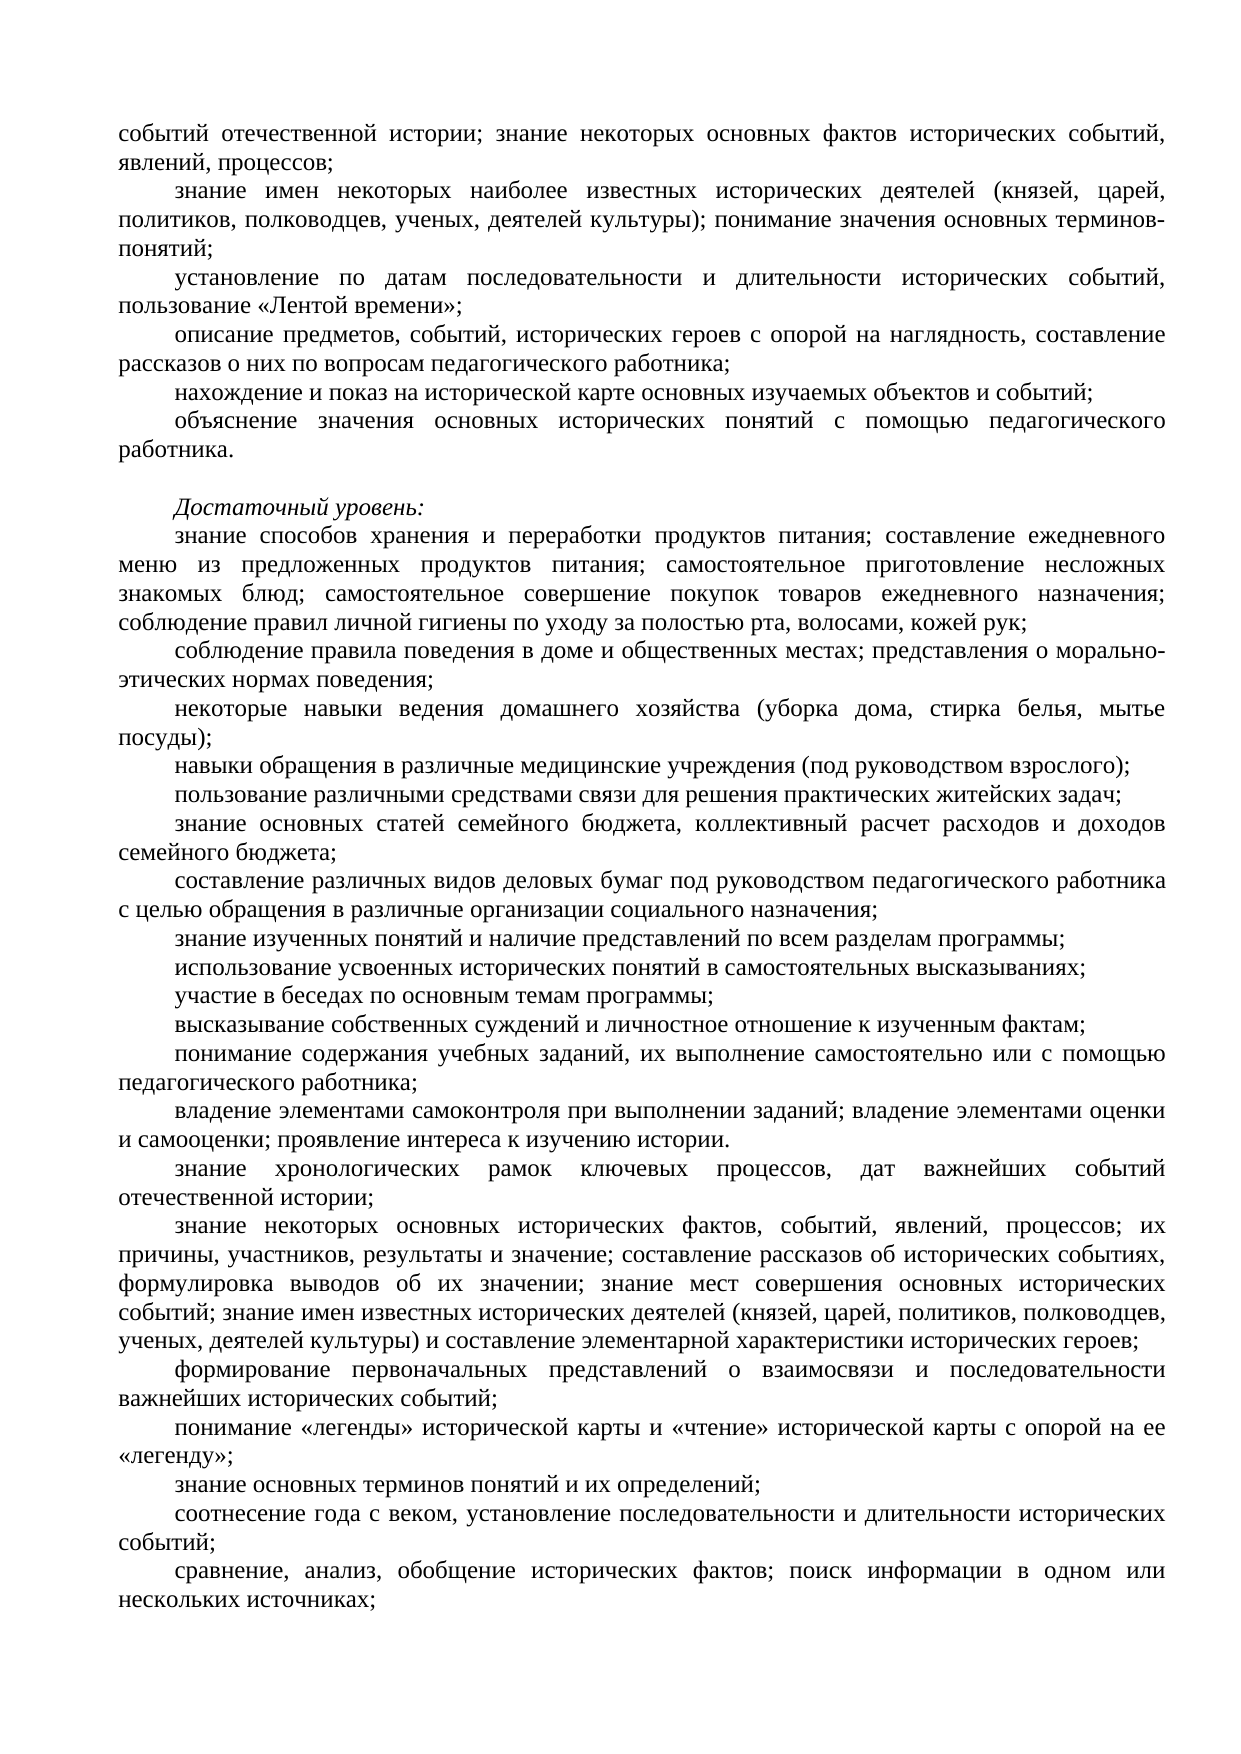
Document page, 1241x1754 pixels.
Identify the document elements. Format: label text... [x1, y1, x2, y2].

text знание хронологических рамок ключевых процессов, дат важнейших событий отечественной истории; [118, 1153, 1167, 1211]
text знание некоторых основных исторических фактов, событий, явлений, процессов; их причины, участников, результаты и значение; составление рассказов об исторических событиях, формулировка выводов об их значении; знание мест совершения основных исторических событий; знание имен известных исторических деятелей (князей, царей, политиков, полководцев, ученых, деятелей культуры) и составление элементарной характеристики исторических героев; [118, 1211, 1167, 1354]
text навыки обращения в различные медицинские учреждения (под руководством взрослого); [118, 751, 1167, 779]
text объяснение значения основных исторических понятий с помощью педагогического работника. [118, 406, 1167, 463]
text использование усвоенных исторических понятий в самостоятельных высказываниях; [118, 952, 1167, 981]
text составление различных видов деловых бумаг под руководством педагогического работника с целью обращения в различные организации социального назначения; [118, 866, 1167, 923]
text знание изученных понятий и наличие представлений по всем разделам программы; [118, 923, 1167, 952]
text установление по датам последовательности и длительности исторических событий, пользование «Лентой времени»; [118, 262, 1167, 319]
text знание имен некоторых наиболее известных исторических деятелей (князей, царей, политиков, полководцев, ученых, деятелей культуры); понимание значения основных терминов-понятий; [118, 176, 1167, 262]
text описание предметов, событий, исторических героев с опорой на наглядность, составление рассказов о них по вопросам педагогического работника; [118, 319, 1167, 377]
text высказывание собственных суждений и личностное отношение к изученным фактам; [118, 1009, 1167, 1038]
text участие в беседах по основным темам программы; [118, 981, 1167, 1009]
text понимание содержания учебных заданий, их выполнение самостоятельно или с помощью педагогического работника; [118, 1038, 1167, 1096]
text пользование различными средствами связи для решения практических житейских задач; [118, 779, 1167, 808]
text владение элементами самоконтроля при выполнении заданий; владение элементами оценки и самооценки; проявление интереса к изучению истории. [118, 1096, 1167, 1153]
text сравнение, анализ, обобщение исторических фактов; поиск информации в одном или нескольких источниках; [118, 1556, 1167, 1613]
text некоторые навыки ведения домашнего хозяйства (уборка дома, стирка белья, мытье посуды); [118, 693, 1167, 751]
text соотнесение года с веком, установление последовательности и длительности исторических событий; [118, 1498, 1167, 1556]
text знание основных терминов понятий и их определений; [118, 1469, 1167, 1498]
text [118, 118, 1167, 176]
text соблюдение правила поведения в доме и общественных местах; представления о морально-этических нормах поведения; [118, 636, 1167, 693]
text знание основных статей семейного бюджета, коллективный расчет расходов и доходов семейного бюджета; [118, 808, 1167, 866]
text формирование первоначальных представлений о взаимосвязи и последовательности важнейших исторических событий; [118, 1354, 1167, 1412]
text Достаточный уровень: [118, 492, 1167, 521]
text нахождение и показ на исторической карте основных изучаемых объектов и событий; [118, 377, 1167, 406]
text понимание «легенды» исторической карты и «чтение» исторической карты с опорой на ее «легенду»; [118, 1412, 1167, 1469]
text знание способов хранения и переработки продуктов питания; составление ежедневного меню из предложенных продуктов питания; самостоятельное приготовление несложных знакомых блюд; самостоятельное совершение покупок товаров ежедневного назначения; соблюдение правил личной гигиены по уходу за полостью рта, волосами, кожей рук; [118, 521, 1167, 636]
